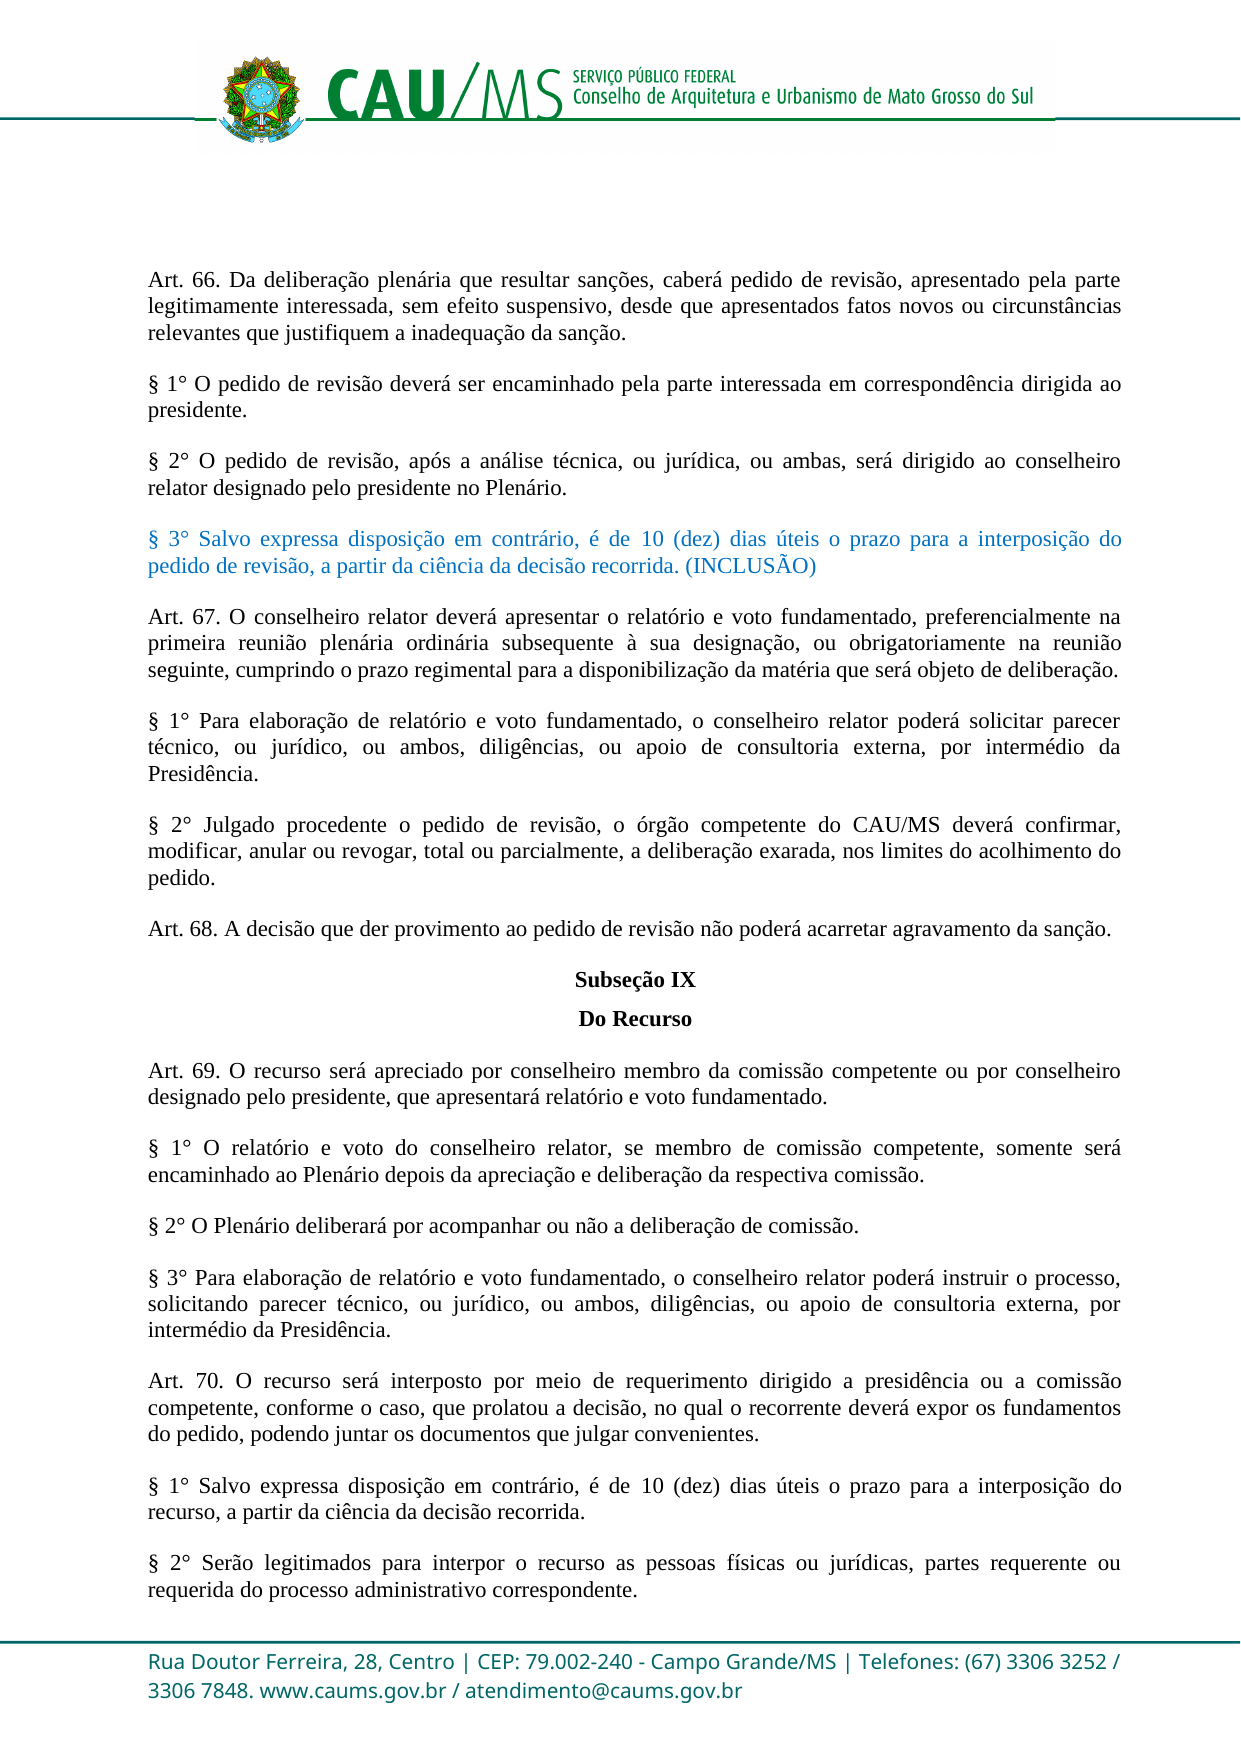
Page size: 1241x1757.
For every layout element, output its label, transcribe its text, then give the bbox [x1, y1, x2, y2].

text Art. 66. Da deliberação plenária que resultar sanções, caberá pedido de revisão, apresentado pela parte legitimamente interessada, sem efeito suspensivo, desde que apresentados fatos novos ou circunstâncias relevantes que justifiquem a inadequação da sanção. [148, 266, 1123, 345]
text § 1° Para elaboração de relatório e voto fundamentado, o conselheiro relator poderá solicitar parecer técnico, ou jurídico, ou ambos, diligências, ou apoio de consultoria externa, por intermédio da Presidência. [148, 707, 1123, 786]
text Art. 70. O recurso será interposto por meio de requerimento dirigido a presidência ou a comissão competente, conforme o caso, que prolatou a decisão, no qual o recorrente deverá expor os fundamentos do pedido, podendo juntar os documentos que julgar convenientes. [148, 1368, 1123, 1447]
text § 1° Salvo expressa disposição em contrário, é de 10 (dez) dias úteis o prazo para a interposição do recurso, a partir da ciência da decisão recorrida. [148, 1472, 1123, 1524]
text § 2° Julgado procedente o pedido de revisão, o órgão competente do CAU/MS deverá confirmar, modificar, anular ou revogar, total ou parcialmente, a deliberação exarada, nos limites do acolhimento do pedido. [148, 811, 1123, 890]
text Do Recurso [148, 1005, 1123, 1032]
text § 2° O pedido de revisão, após a análise técnica, ou jurídica, ou ambas, será dirigido ao conselheiro relator designado pelo presidente no Plenário. [148, 448, 1123, 500]
text § 3° Salvo expressa disposição em contrário, é de 10 (dez) dias úteis o prazo para a interposição do pedido de revisão, a partir da ciência da decisão recorrida. (INCLUSÃO) [148, 525, 1123, 578]
text Art. 68. A decisão que der provimento ao pedido de revisão não poderá acarretar agravamento da sanção. [148, 915, 1123, 942]
text Art. 67. O conselheiro relator deverá apresentar o relatório e voto fundamentado, preferencialmente na primeira reunião plenária ordinária subsequente à sua designação, ou obrigatoriamente na reunião seguinte, cumprindo o prazo regimental para a disponibilização da matéria que será objeto de deliberação. [148, 603, 1123, 682]
text § 1° O relatório e voto do conselheiro relator, se membro de comissão competente, somente será encaminhado ao Plenário depois da apreciação e deliberação da respectiva comissão. [148, 1134, 1123, 1187]
text § 2° Serão legitimados para interpor o recurso as pessoas físicas ou jurídicas, partes requerente ou requerida do processo administrativo correspondente. [148, 1549, 1123, 1602]
text § 1° O pedido de revisão deverá ser encaminhado pela parte interessada em correspondência dirigida ao presidente. [148, 370, 1123, 423]
text § 2° O Plenário deliberará por acompanhar ou não a deliberação de comissão. [148, 1212, 1123, 1238]
picture [194, 40, 1056, 157]
text § 3° Para elaboração de relatório e voto fundamentado, o conselheiro relator poderá instruir o processo, solicitando parecer técnico, ou jurídico, ou ambos, diligências, ou apoio de consultoria externa, por intermédio da Presidência. [148, 1263, 1123, 1343]
text Art. 69. O recurso será apreciado por conselheiro membro da comissão competente ou por conselheiro designado pelo presidente, que apresentará relatório e voto fundamentado. [148, 1057, 1123, 1109]
text Subseção IX [148, 967, 1123, 993]
